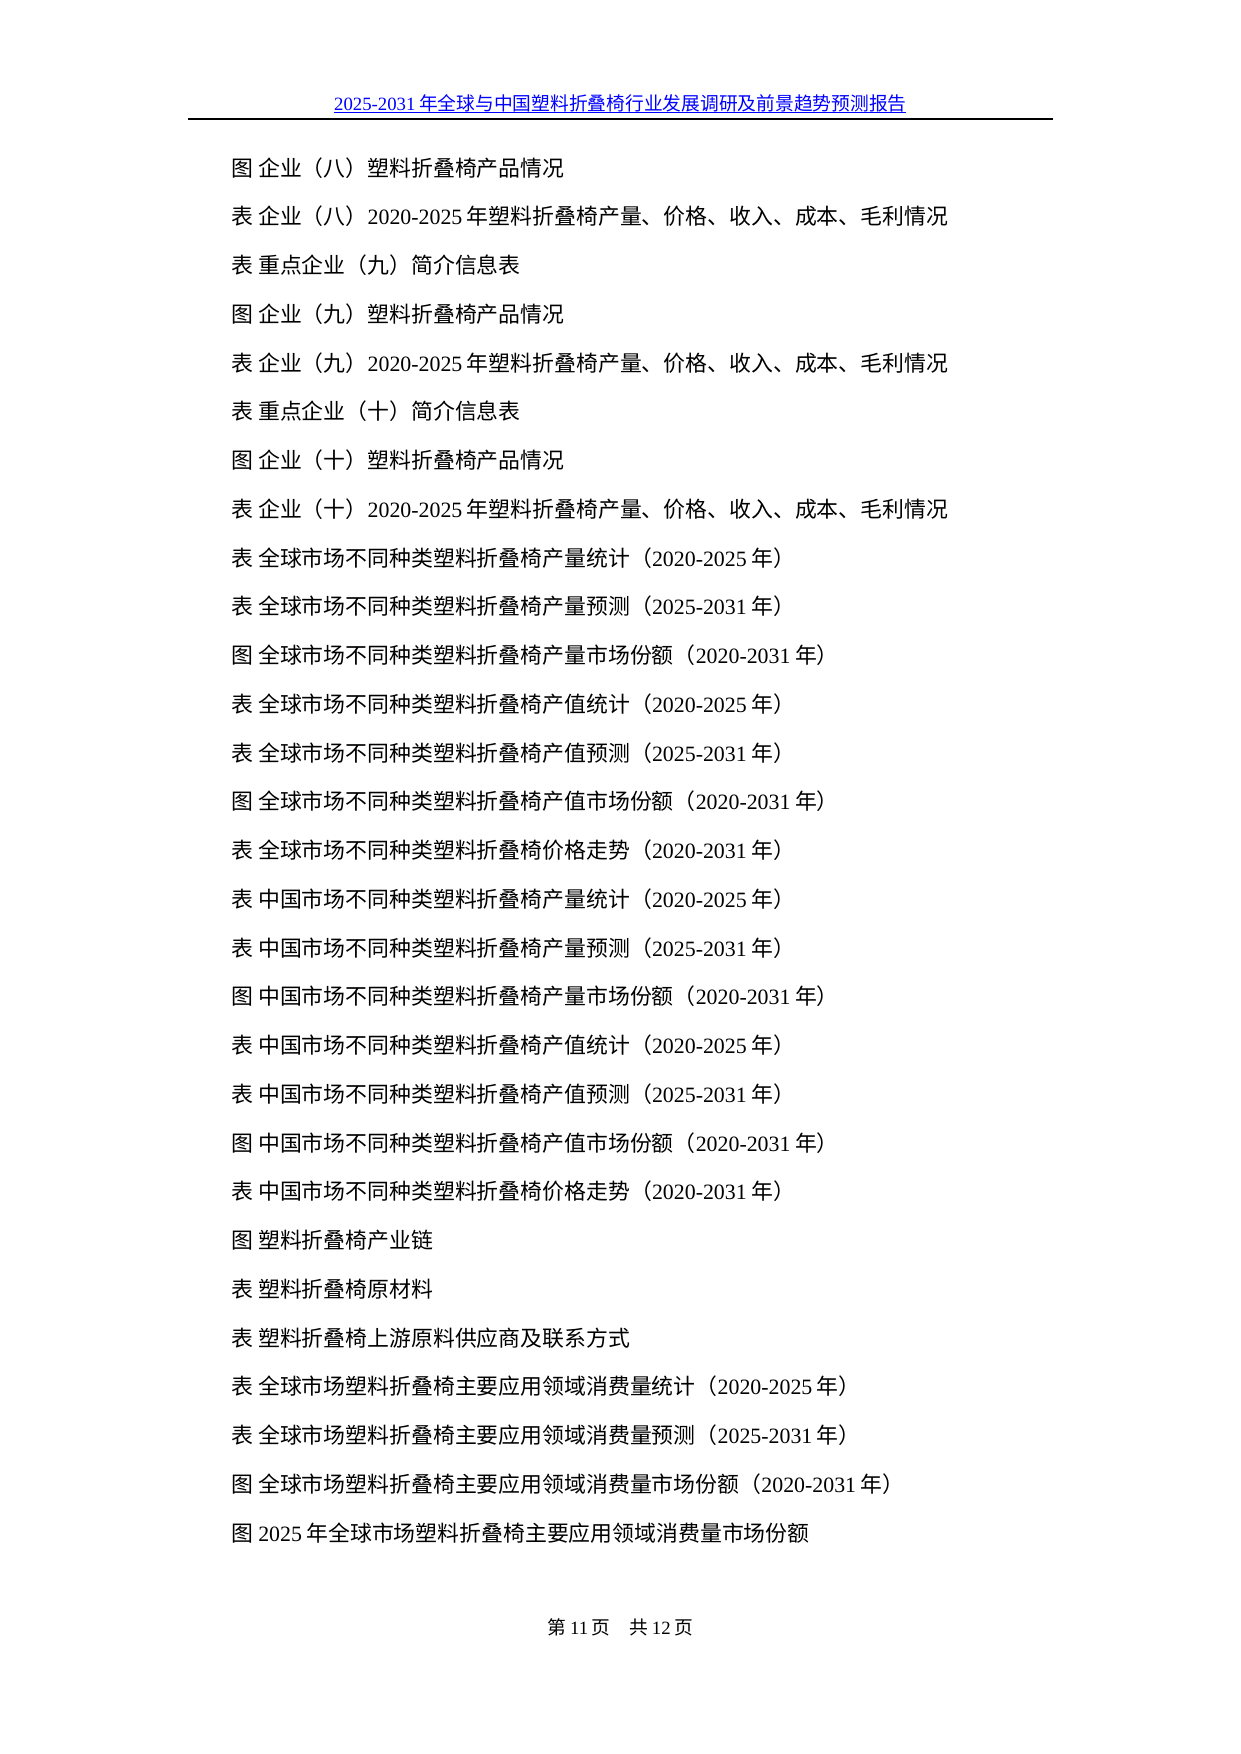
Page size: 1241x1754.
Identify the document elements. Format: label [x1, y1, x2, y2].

text [187, 150, 1053, 1548]
